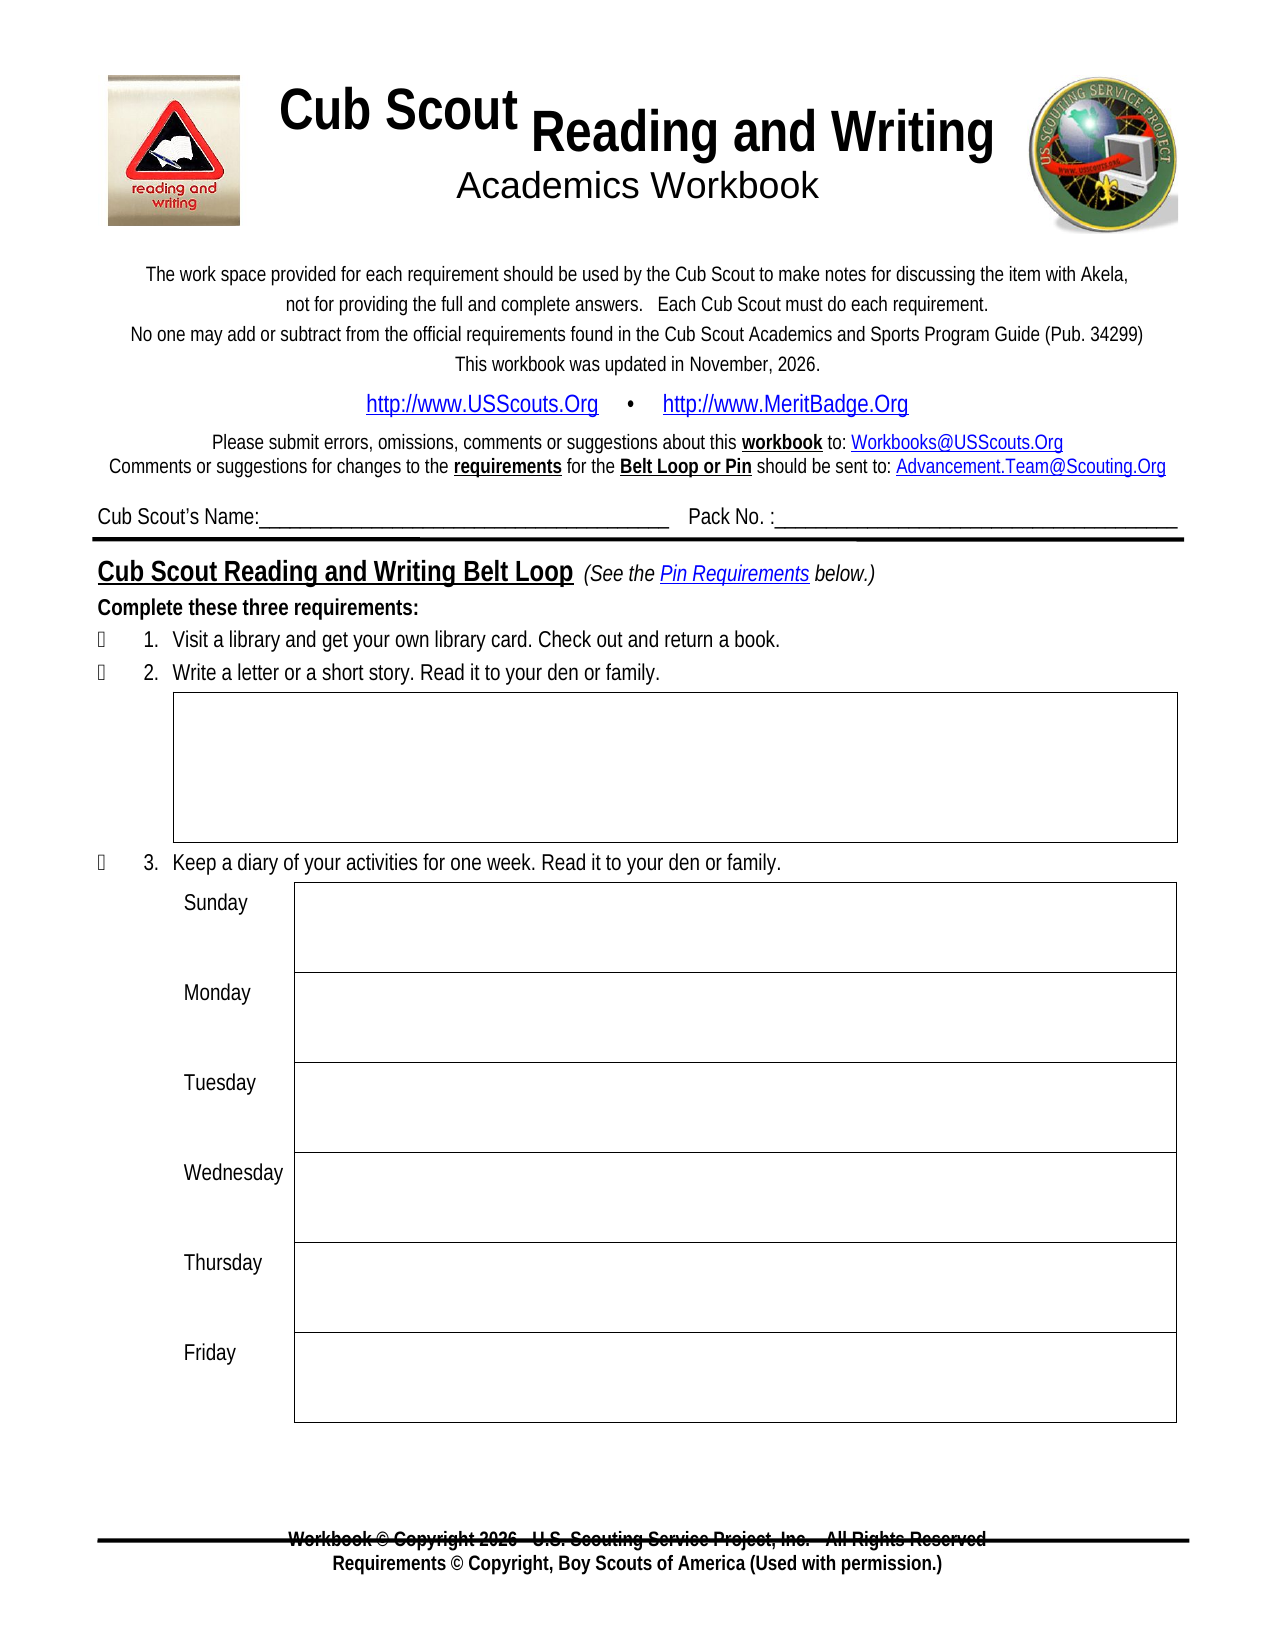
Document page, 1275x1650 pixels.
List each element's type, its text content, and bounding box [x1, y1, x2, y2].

text 1. Visit a library and get your own library card. Check out and return a book. [97, 626, 1177, 653]
table_cell Friday [173, 1332, 294, 1422]
text 2. Write a letter or a short story. Read it to your den or family. [97, 659, 1177, 685]
subtitle Cub Scout Reading and Writing Belt Loop (See the Pin Requirements below.) [97, 554, 1177, 588]
table_cell [295, 1333, 1176, 1422]
text Please submit errors, omissions, comments or suggestions about this workbook to: Workbooks@USScouts.Org [97, 430, 1177, 454]
text http://www.USScouts.Org • http://www.MeritBadge.Org [97, 389, 1177, 417]
table_cell [295, 1153, 1176, 1242]
text Complete these three requirements: [97, 594, 1177, 620]
table_cell [295, 1243, 1176, 1332]
text 3. Keep a diary of your activities for one week. Read it to your den or family. [97, 849, 1177, 875]
table_cell Wednesday [173, 1152, 294, 1242]
table_cell Monday [173, 972, 294, 1062]
picture [1027, 75, 1179, 234]
text Comments or suggestions for changes to the requirements for the Belt Loop or Pin should be sent to: Advancement.Team@Scouting.Org [97, 454, 1177, 478]
table_cell Tuesday [173, 1062, 294, 1152]
table_cell Thursday [173, 1242, 294, 1332]
table_header [295, 883, 1176, 972]
table_header [174, 693, 1177, 842]
table_header Sunday [173, 882, 294, 972]
table_cell [295, 973, 1176, 1062]
table_cell [295, 1063, 1176, 1152]
picture [98, 75, 249, 226]
text Cub Scout’s Name: Pack No. : [97, 503, 1177, 529]
